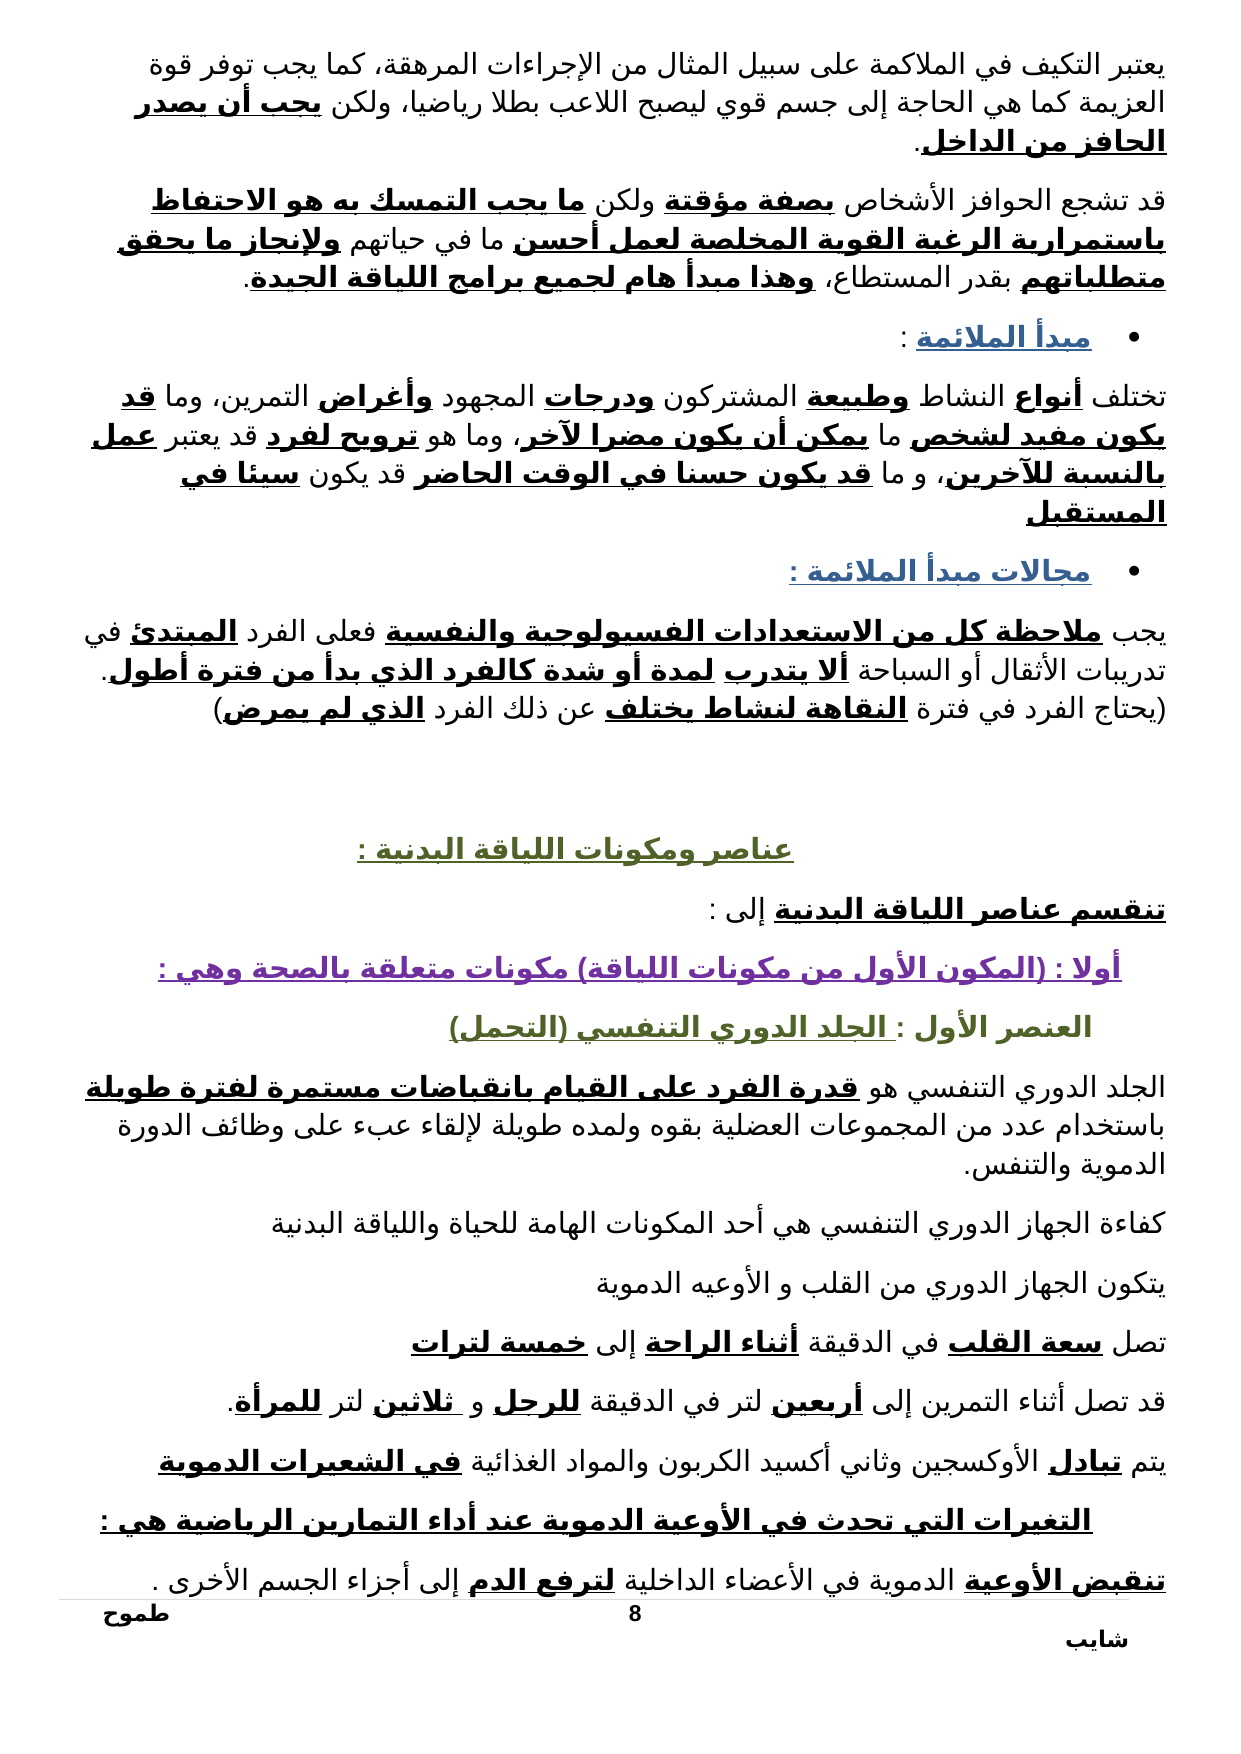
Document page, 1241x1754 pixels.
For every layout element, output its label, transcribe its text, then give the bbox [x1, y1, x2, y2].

list مجالات مبدأ الملائمة : [59, 554, 1129, 588]
text تنقسم عناصر اللياقة البدنية إلى : [59, 892, 1167, 925]
text الجلد الدوري التنفسي هو قدرة الفرد على القيام بانقباضات مستمرة لفترة طويلة باستخدام عدد من المجموعات العضلية بقوه ولمده طويلة لإلقاء عبء على وظائف الدورة الدموية والتنفس. [59, 1070, 1167, 1180]
text تصل سعة القلب في الدقيقة أثناء الراحة إلى خمسة لترات [59, 1325, 1167, 1358]
text يجب ملاحظة كل من الاستعدادات الفسيولوجية والنفسية فعلى الفرد المبتدئ في تدريبات الأثقال أو السباحة ألا يتدرب لمدة أو شدة كالفرد الذي بدأ من فترة أطول. (يحتاج الفرد في فترة النقاهة لنشاط يختلف عن ذلك الفرد الذي لم يمرض) [59, 614, 1167, 724]
list أولا : (المكون الأول من مكونات اللياقة) مكونات متعلقة بالصحة وهي : [59, 951, 1122, 984]
list عناصر ومكونات اللياقة البدنية : [59, 832, 1092, 866]
text قد تصل أثناء التمرين إلى أربعين لتر في الدقيقة للرجل و ثلاثين لتر للمرأة. [59, 1384, 1167, 1418]
text يتكون الجهاز الدوري من القلب و الأوعيه الدموية [59, 1266, 1167, 1299]
text يتم تبادل الأوكسجين وثاني أكسيد الكربون والمواد الغذائية في الشعيرات الدموية [59, 1444, 1167, 1477]
text التغيرات التي تحدث في الأوعية الدموية عند أداء التمارين الرياضية هي : [59, 1503, 1093, 1537]
text كفاءة الجهاز الدوري التنفسي هي أحد المكونات الهامة للحياة واللياقة البدنية [59, 1206, 1167, 1240]
text يعتبر التكيف في الملاكمة على سبيل المثال من الإجراءات المرهقة، كما يجب توفر قوة العزيمة كما هي الحاجة إلى جسم قوي ليصبح اللاعب بطلا رياضيا، ولكن يجب أن يصدر الحافز من الداخل. [59, 47, 1167, 157]
text العنصر الأول : الجلد الدوري التنفسي (التحمل) [59, 1010, 1093, 1044]
list مبدأ الملائمة : [59, 320, 1129, 353]
text تنقبض الأوعية الدموية في الأعضاء الداخلية لترفع الدم إلى أجزاء الجسم الأخرى . [59, 1562, 1167, 1596]
text تختلف أنواع النشاط وطبيعة المشتركون ودرجات المجهود وأغراض التمرين، وما قد يكون مفيد لشخص ما يمكن أن يكون مضرا لآخر، وما هو ترويح لفرد قد يعتبر عمل بالنسبة للآخرين، و ما قد يكون حسنا في الوقت الحاضر قد يكون سيئا في المستقبل [59, 379, 1167, 528]
text قد تشجع الحوافز الأشخاص بصفة مؤقتة ولكن ما يجب التمسك به هو الاحتفاظ باستمرارية الرغبة القوية المخلصة لعمل أحسن ما في حياتهم ولإنجاز ما يحقق متطلباتهم بقدر المستطاع، وهذا مبدأ هام لجميع برامج اللياقة الجيدة. [59, 183, 1167, 294]
